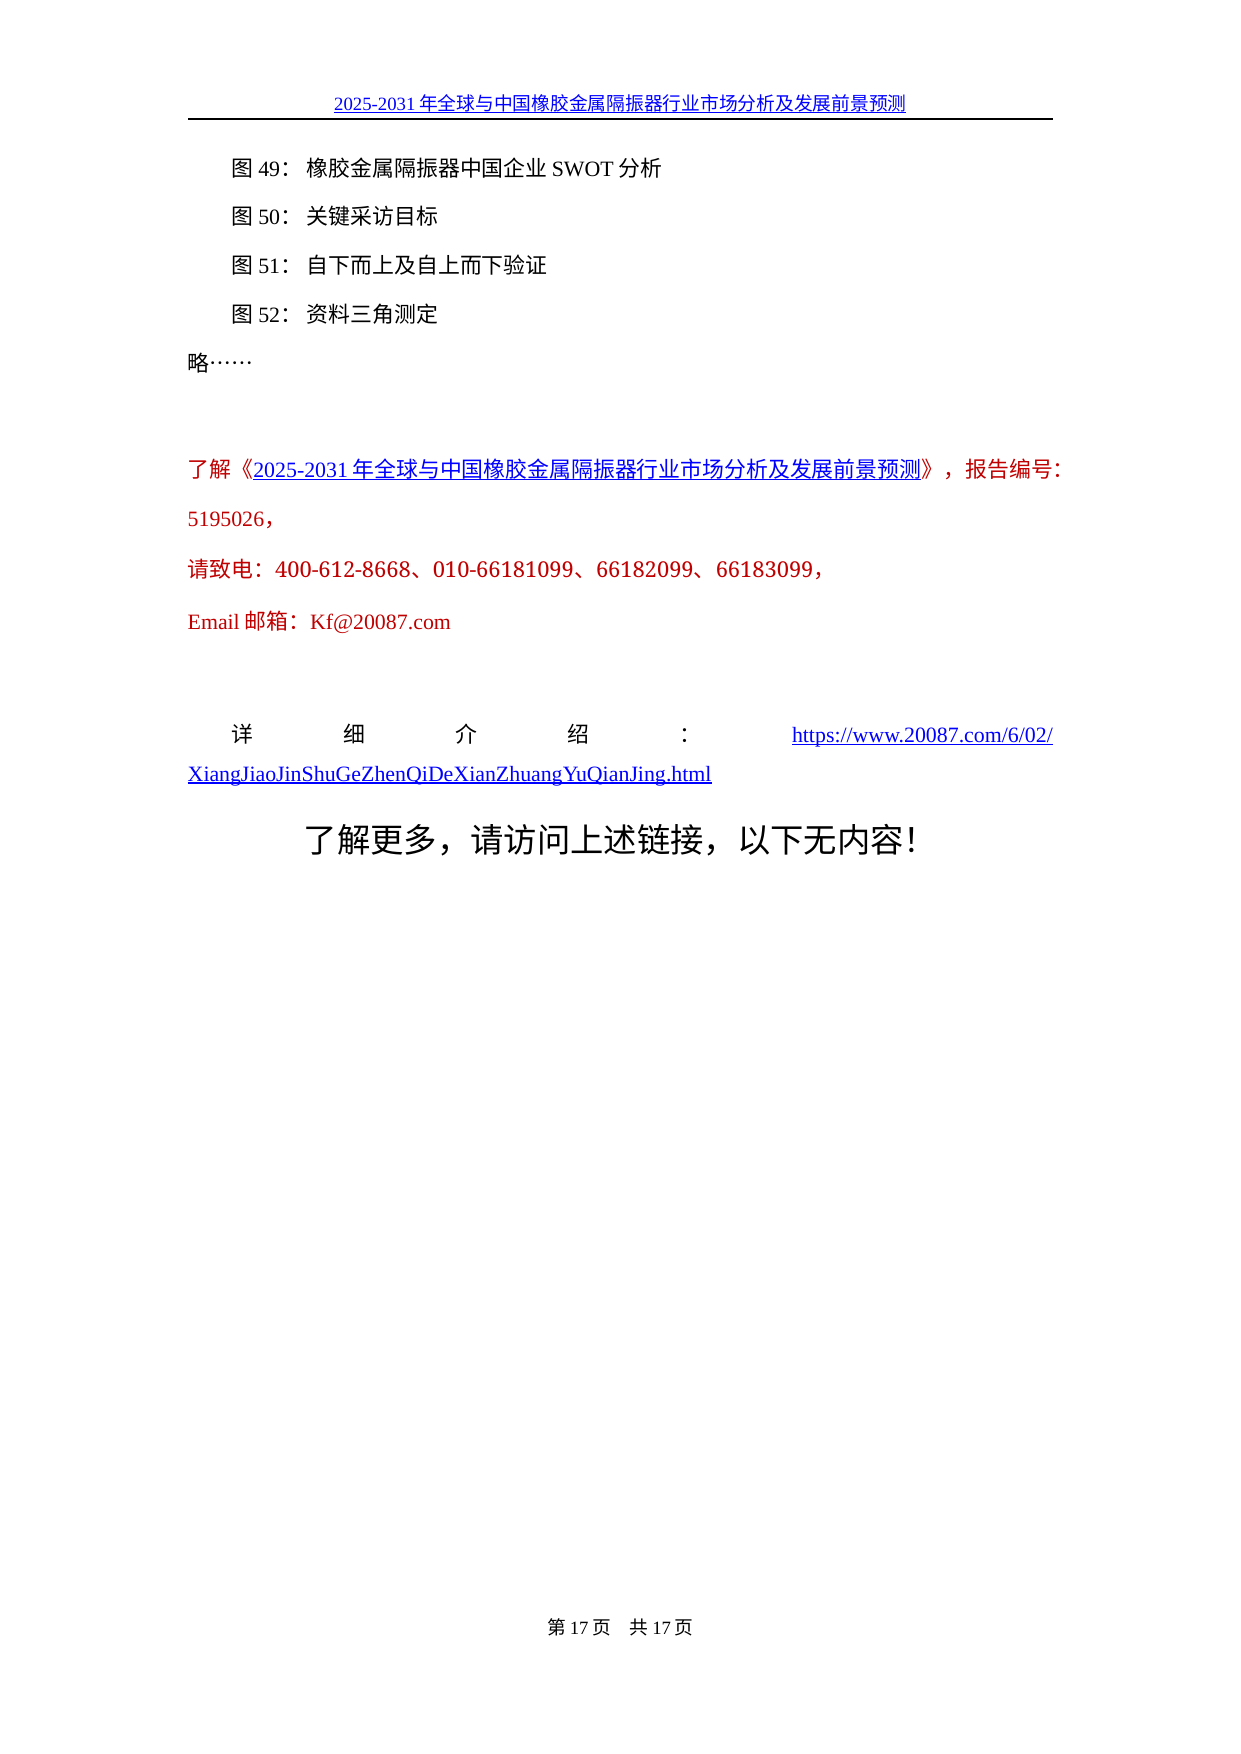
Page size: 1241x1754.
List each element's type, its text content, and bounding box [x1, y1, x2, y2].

text 请致电：400-612-8668、010-66181099、66182099、66183099， [187, 552, 1053, 584]
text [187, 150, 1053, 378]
text 了解《2025-2031年全球与中国橡胶金属隔振器行业市场分析及发展前景预测》，报告编号：5195026， [187, 452, 1053, 533]
text 详细介绍：https://www.20087.com/6/02/XiangJiaoJinShuGeZhenQiDeXianZhuangYuQianJing.html [187, 716, 1053, 789]
text Email邮箱：Kf@20087.com [187, 603, 1053, 636]
title 了解更多，请访问上述链接，以下无内容！ [187, 805, 1053, 870]
